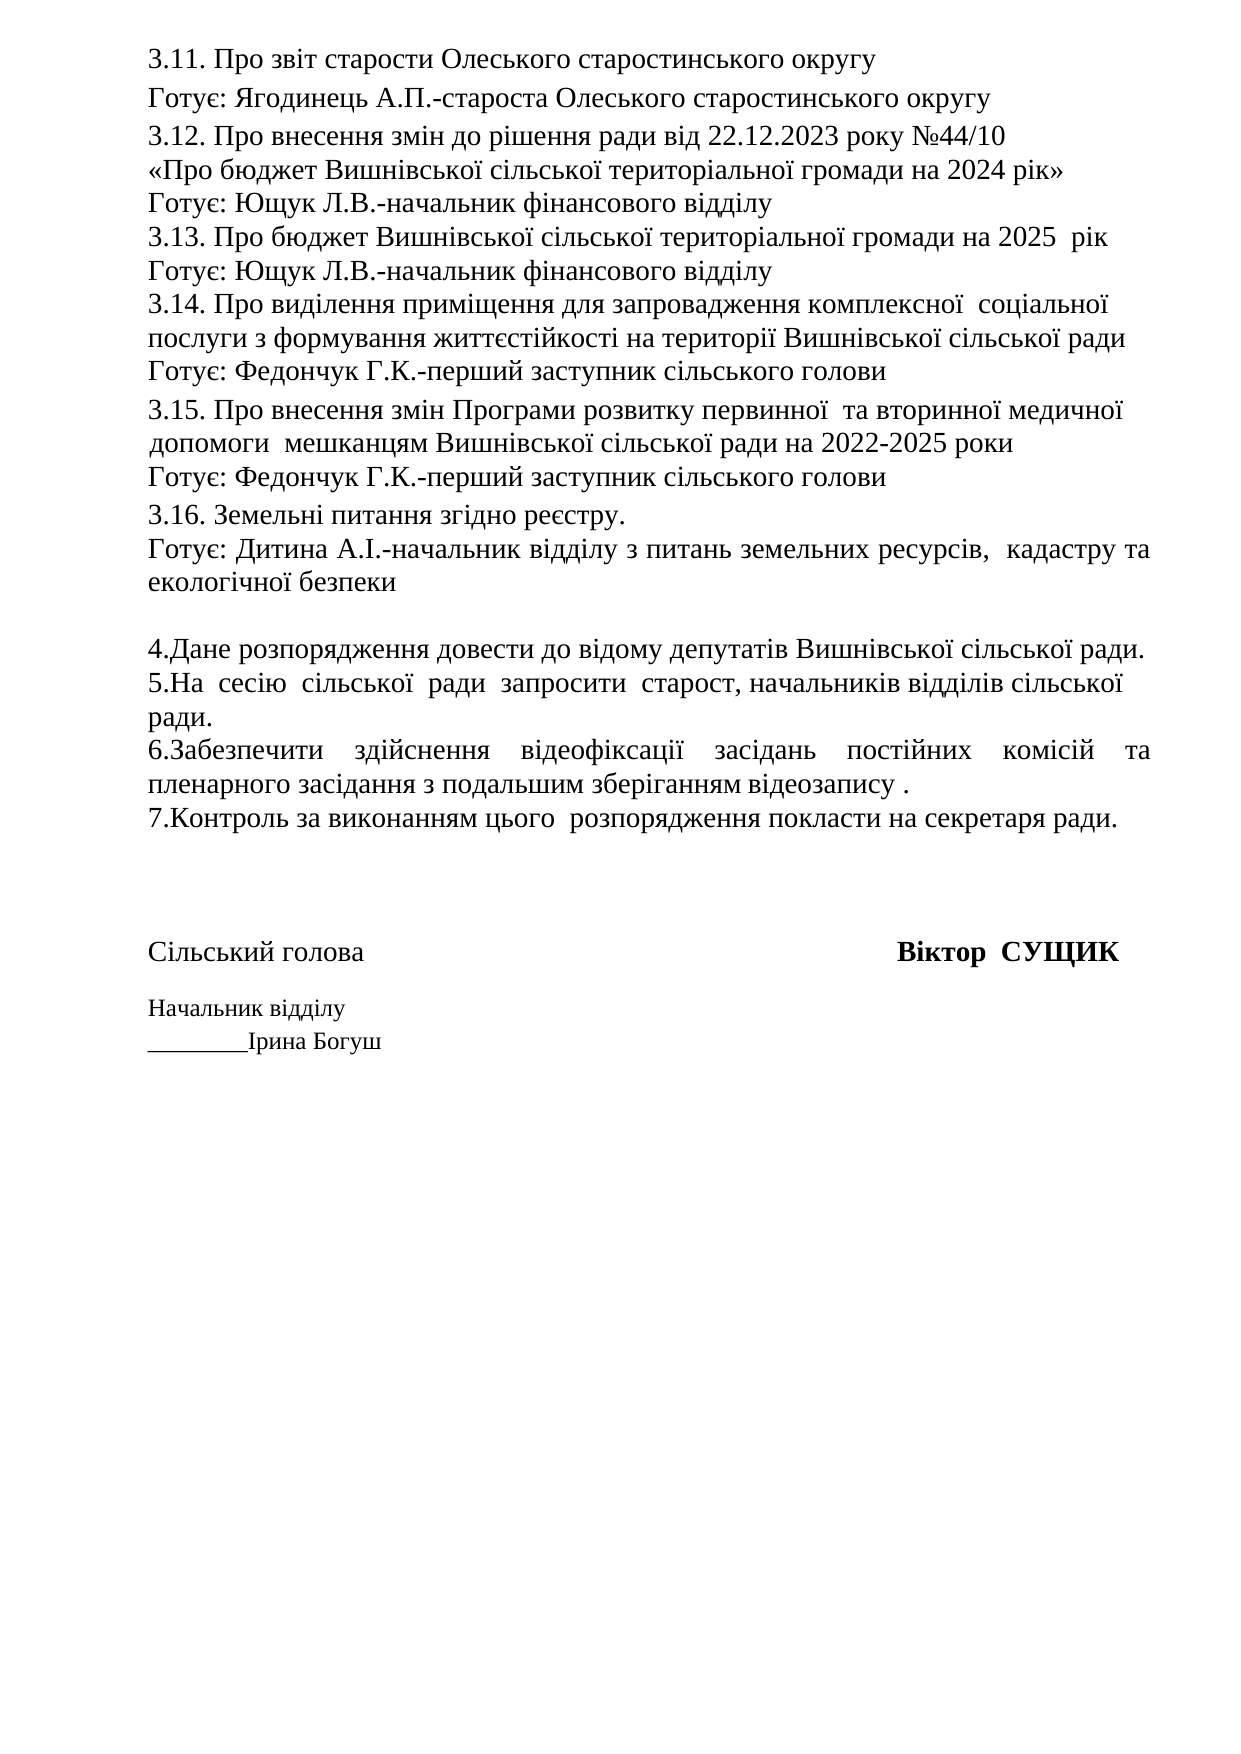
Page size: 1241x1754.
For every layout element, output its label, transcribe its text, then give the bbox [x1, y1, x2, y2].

text Сільський голова Віктор СУЩИК [148, 934, 1152, 967]
text Готує: Ягодинець А.П.-староста Олеського старостинського округу [148, 80, 1181, 113]
text Готує: Ющук Л.В.-начальник фінансового відділу [148, 186, 1181, 219]
text 3.14. Про виділення приміщення для запровадження комплексної соціальної послуги з формування життєстійкості на території Вишнівської сільської ради [148, 286, 1152, 353]
text 3.15. Про внесення змін Програми розвитку первинної та вторинної медичної допомоги мешканцям Вишнівської сільської ради на 2022-2025 роки [148, 392, 1152, 459]
text 5.На сесію сільської ради запросити старост, начальників відділів сільської [148, 665, 1152, 699]
text Начальник відділу [148, 993, 1152, 1022]
text Готує: Ющук Л.В.-начальник фінансового відділу [148, 253, 1181, 286]
text Готує: Дитина А.І.-начальник відділу з питань земельних ресурсів, кадастру та екологічної безпеки [148, 531, 1152, 598]
text ради. [148, 699, 1152, 732]
text 3.13. Про бюджет Вишнівської сільської територіальної громади на 2025 рік [148, 219, 1152, 253]
text 3.11. Про звіт старости Олеського старостинського округу [148, 41, 1181, 75]
text 3.16. Земельні питання згідно реєстру. [148, 497, 1152, 531]
text 4.Дане розпорядження довести до відому депутатів Вишнівської сільської ради. [148, 632, 1152, 665]
text 3.12. Про внесення змін до рішення ради від 22.12.2023 року №44/10 [148, 118, 1181, 152]
text Готує: Федончук Г.К.-перший заступник сільського голови [148, 353, 1152, 387]
text Готує: Федончук Г.К.-перший заступник сільського голови [148, 459, 1152, 492]
text 7.Контроль за виконанням цього розпорядження покласти на секретаря ради. [148, 800, 1152, 833]
text «Про бюджет Вишнівської сільської територіальної громади на 2024 рік» [148, 152, 1152, 186]
text ________Ірина Богуш [148, 1026, 1152, 1055]
text 6.Забезпечити здійснення відеофіксації засідань постійних комісій та пленарного засідання з подальшим зберіганням відеозапису . [148, 732, 1152, 800]
